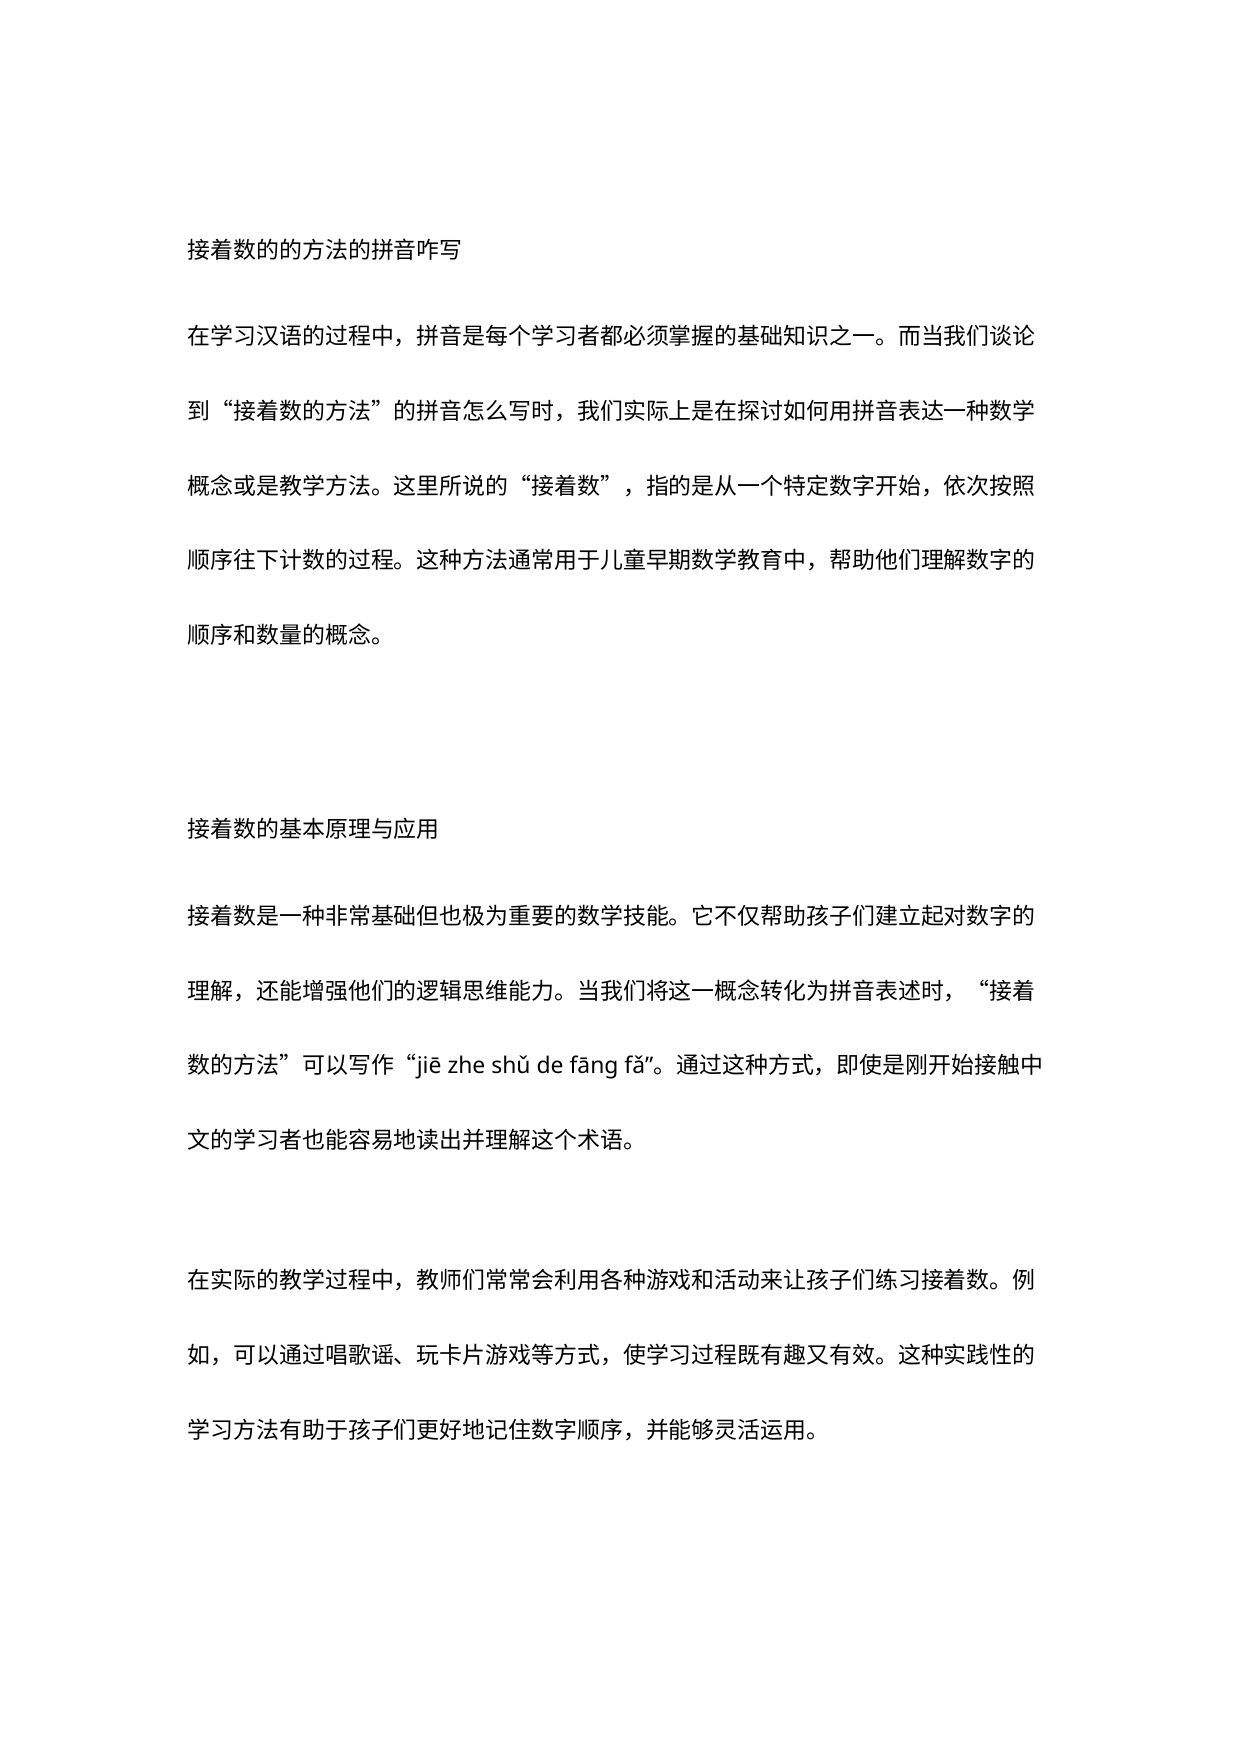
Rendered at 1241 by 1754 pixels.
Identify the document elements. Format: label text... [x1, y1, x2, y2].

text 在学习汉语的过程中，拼音是每个学习者都必须掌握的基础知识之一。而当我们谈论到“接着数的方法”的拼音怎么写时，我们实际上是在探讨如何用拼音表达一种数学概念或是教学方法。这里所说的“接着数”，指的是从一个特定数字开始，依次按照顺序往下计数的过程。这种方法通常用于儿童早期数学教育中，帮助他们理解数字的顺序和数量的概念。 [187, 302, 1053, 666]
text 在实际的教学过程中，教师们常常会利用各种游戏和活动来让孩子们练习接着数。例如，可以通过唱歌谣、玩卡片游戏等方式，使学习过程既有趣又有效。这种实践性的学习方法有助于孩子们更好地记住数字顺序，并能够灵活运用。 [187, 1246, 1053, 1461]
text 接着数的的方法的拼音咋写 [187, 216, 1053, 281]
text 接着数是一种非常基础但也极为重要的数学技能。它不仅帮助孩子们建立起对数字的理解，还能增强他们的逻辑思维能力。当我们将这一概念转化为拼音表述时，“接着数的方法”可以写作“jiē zhe shǔ de fāng fǎ”。通过这种方式，即使是刚开始接触中文的学习者也能容易地读出并理解这个术语。 [187, 882, 1053, 1171]
text 接着数的基本原理与应用 [187, 795, 1053, 860]
